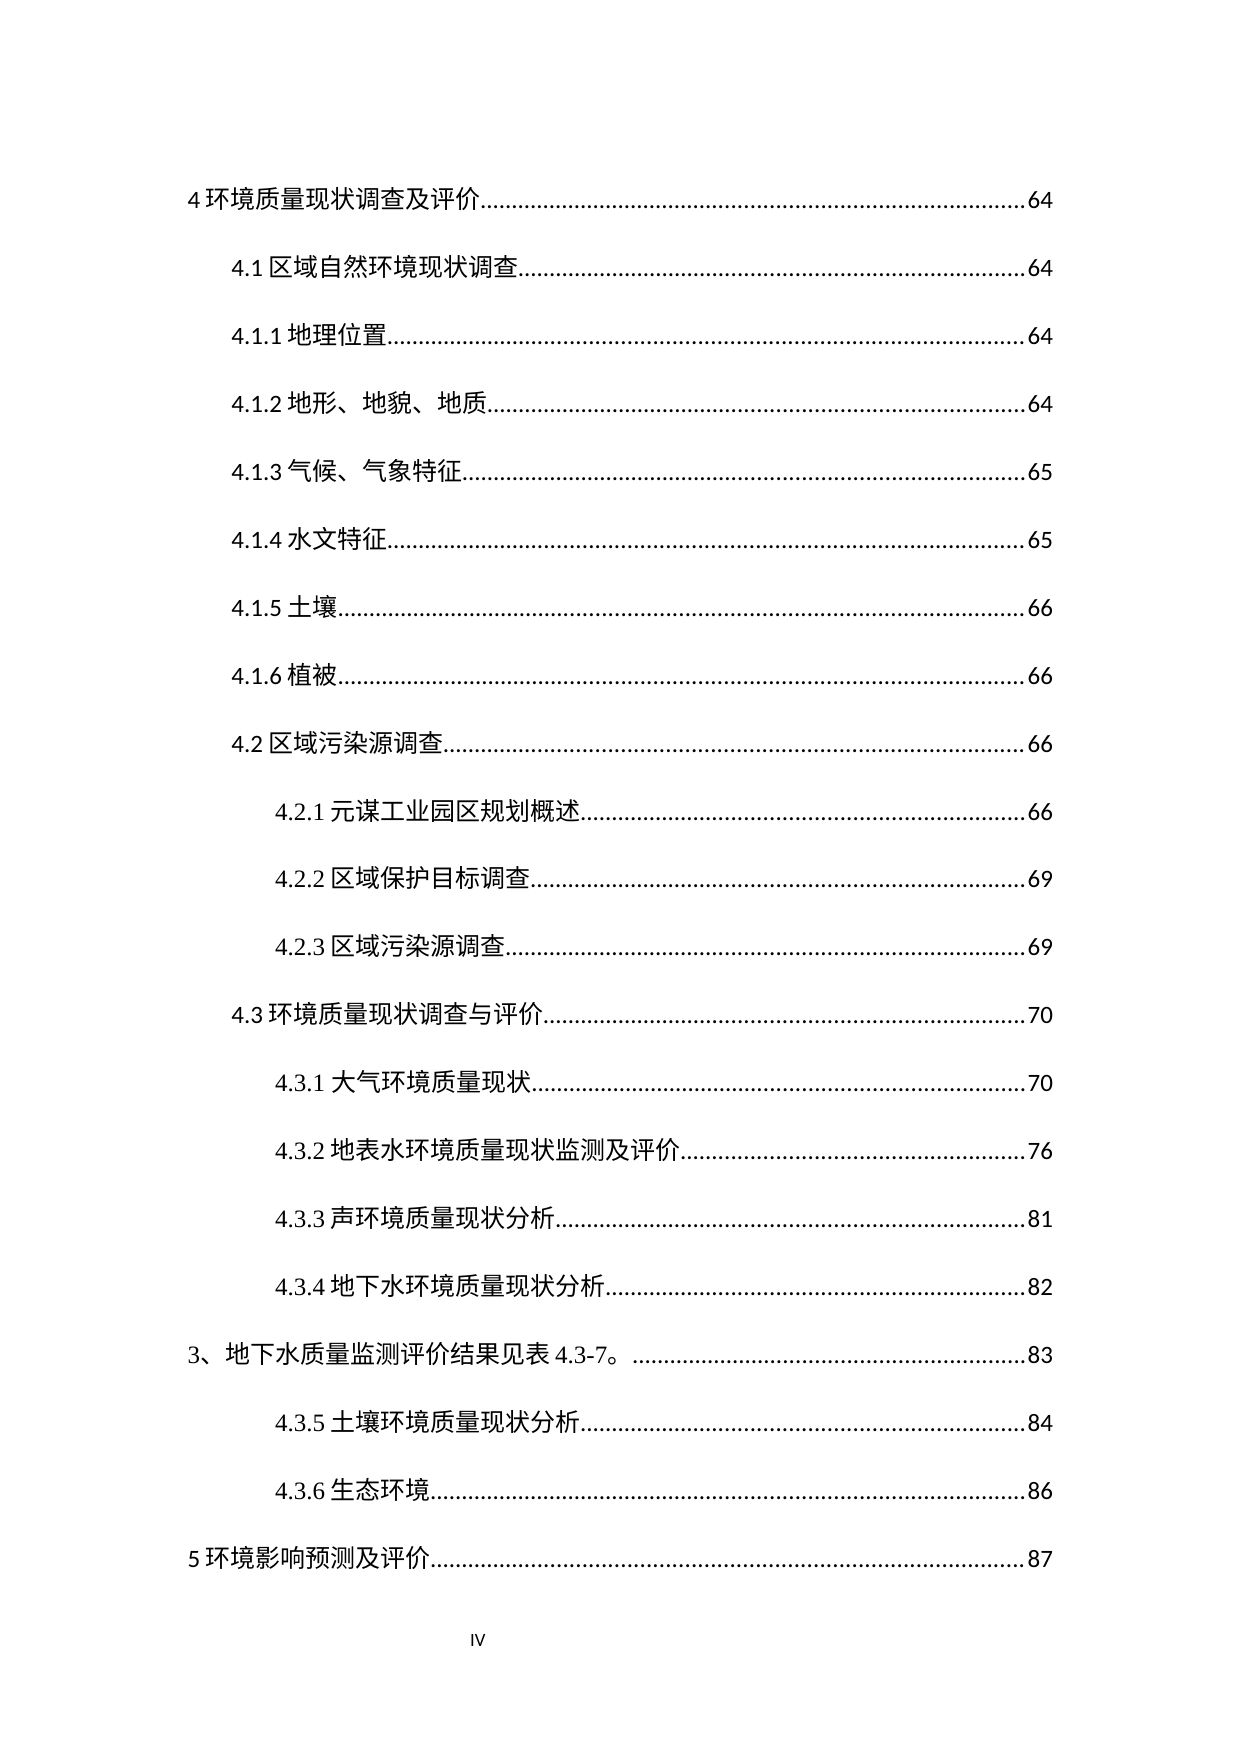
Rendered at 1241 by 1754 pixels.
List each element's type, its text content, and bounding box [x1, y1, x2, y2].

text 5环境影响预测及评价 87 [187, 1522, 1053, 1590]
text 4.1.2地形、地貌、地质 64 [231, 368, 1053, 436]
text 4.3.1 大气环境质量现状 70 [275, 1047, 1053, 1115]
text 4.3.4地下水环境质量现状分析 82 [275, 1251, 1053, 1318]
text 4环境质量现状调查及评价 64 [187, 164, 1053, 232]
text 3、地下水质量监测评价结果见表4.3-7。 83 [187, 1318, 1053, 1386]
text 4.2区域污染源调查 66 [231, 707, 1053, 775]
text 4.3.5土壤环境质量现状分析 84 [275, 1386, 1053, 1454]
text 4.3环境质量现状调查与评价 70 [231, 979, 1053, 1047]
text 4.1区域自然环境现状调查 64 [231, 232, 1053, 300]
text 4.3.2地表水环境质量现状监测及评价 76 [275, 1115, 1053, 1183]
text 4.2.2区域保护目标调查 69 [275, 843, 1053, 911]
text 4.1.6 植被 66 [231, 639, 1053, 707]
text 4.2.3区域污染源调查 69 [275, 911, 1053, 979]
text 4.1.5 土壤 66 [231, 571, 1053, 639]
text 4.3.6生态环境 86 [275, 1454, 1053, 1522]
text 4.2.1元谋工业园区规划概述 66 [275, 775, 1053, 843]
text 4.3.3声环境质量现状分析 81 [275, 1183, 1053, 1251]
text 4.1.4水文特征 65 [231, 503, 1053, 571]
text 4.1.1地理位置 64 [231, 300, 1053, 368]
text 4.1.3气候、气象特征 65 [231, 436, 1053, 503]
